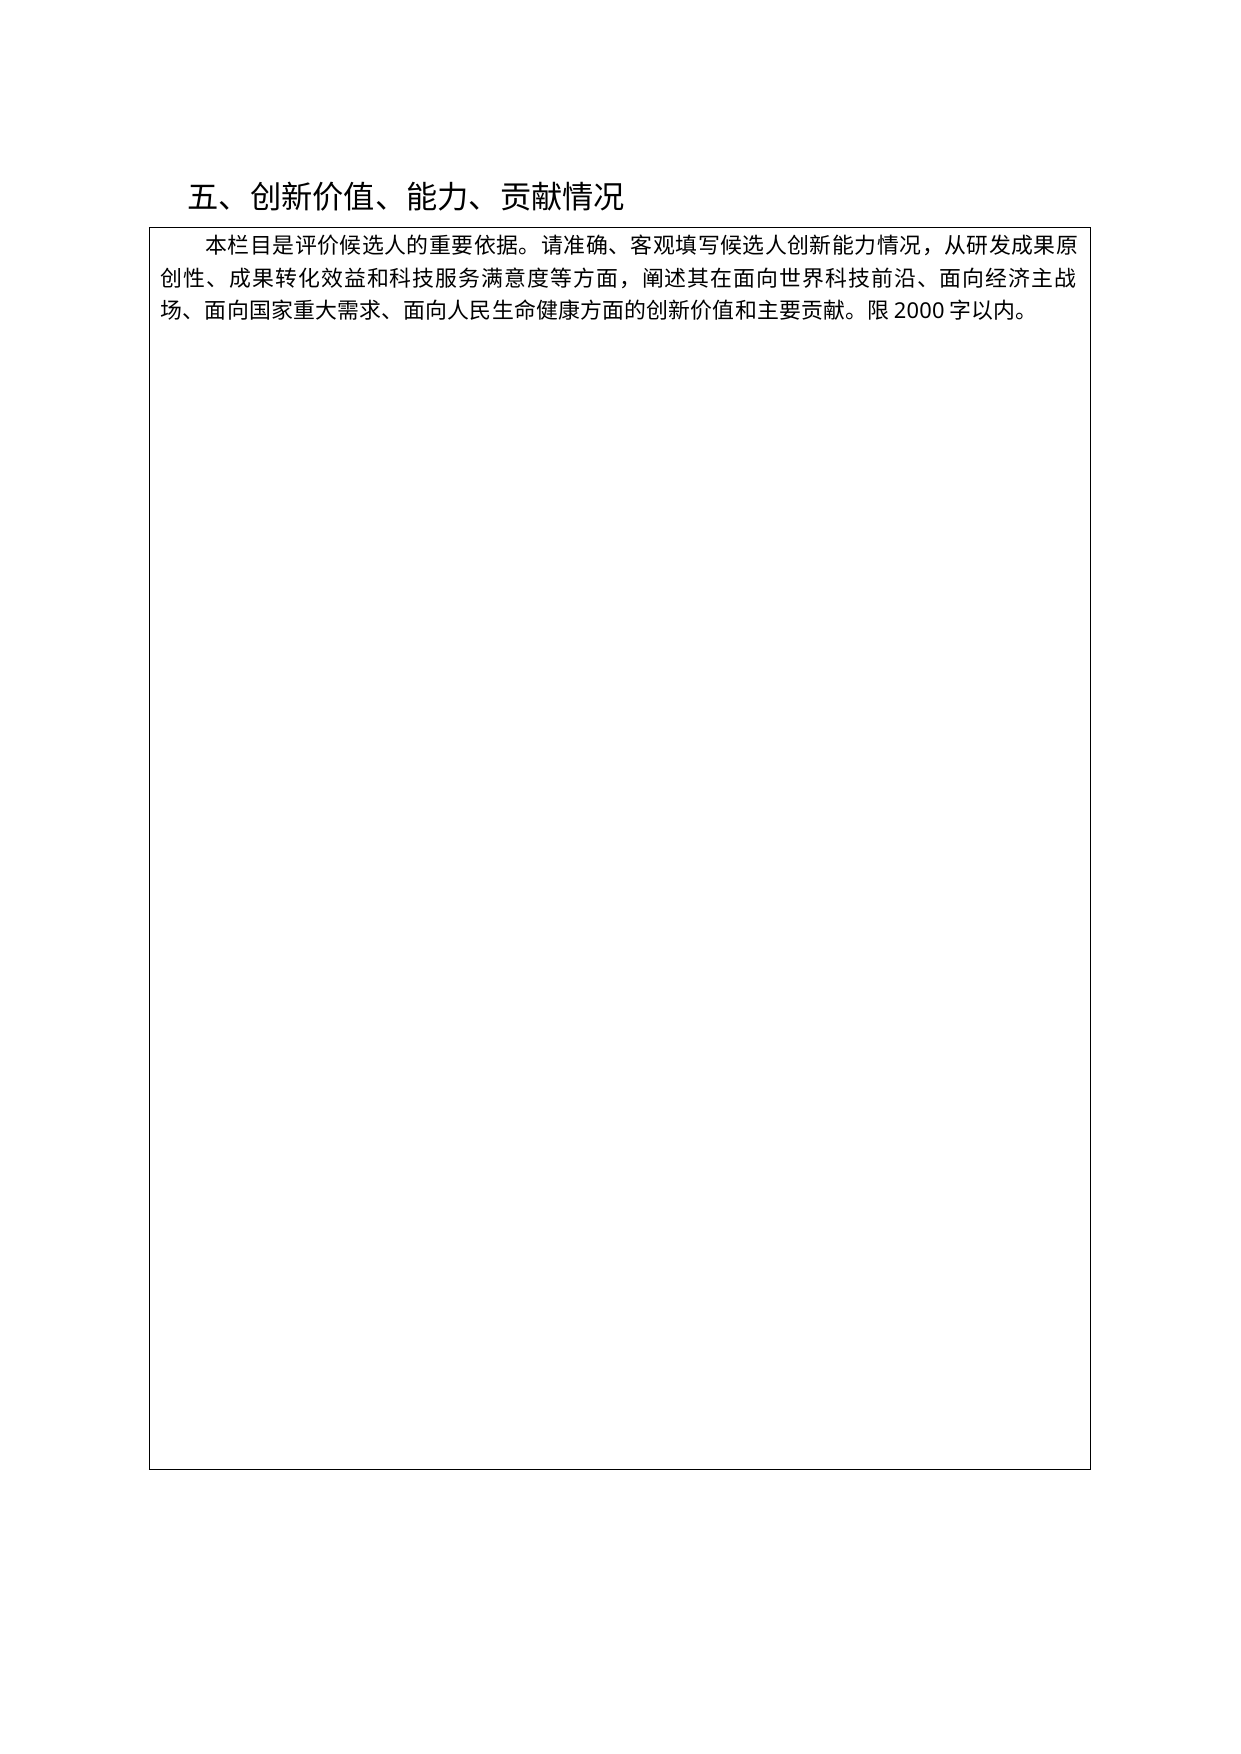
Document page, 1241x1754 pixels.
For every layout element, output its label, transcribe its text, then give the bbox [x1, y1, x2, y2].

table_header 本栏目是评价候选人的重要依据。请准确、客观填写候选人创新能力情况，从研发成果原创性、成果转化效益和科技服务满意度等方面，阐述其在面向世界科技前沿、面向经济主战场、面向国家重大需求、面向人民生命健康方面的创新价值和主要贡献。限2000字以内。 [150, 228, 1090, 1469]
text 五、创新价值、能力、贡献情况 [187, 162, 1053, 227]
